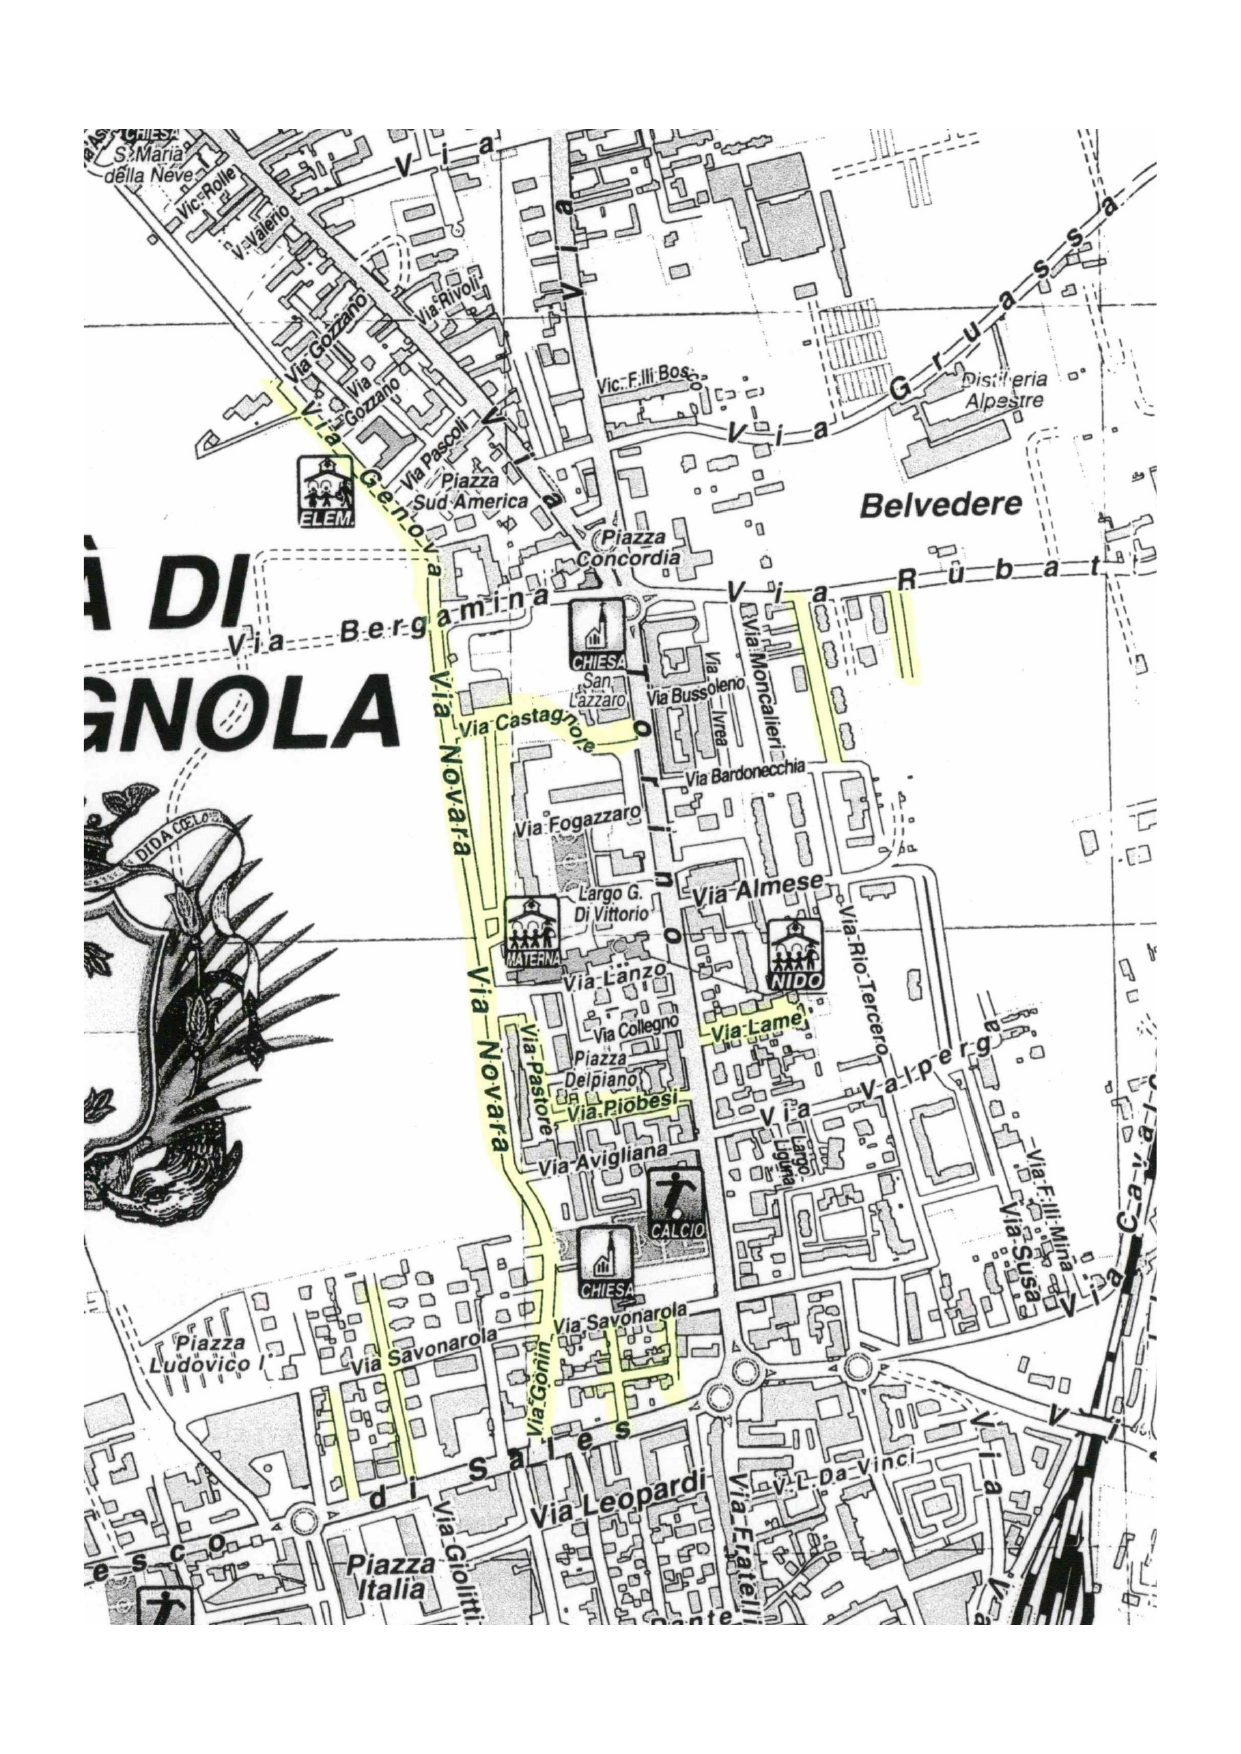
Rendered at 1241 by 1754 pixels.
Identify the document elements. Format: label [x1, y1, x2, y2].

picture [83, 129, 1157, 1625]
